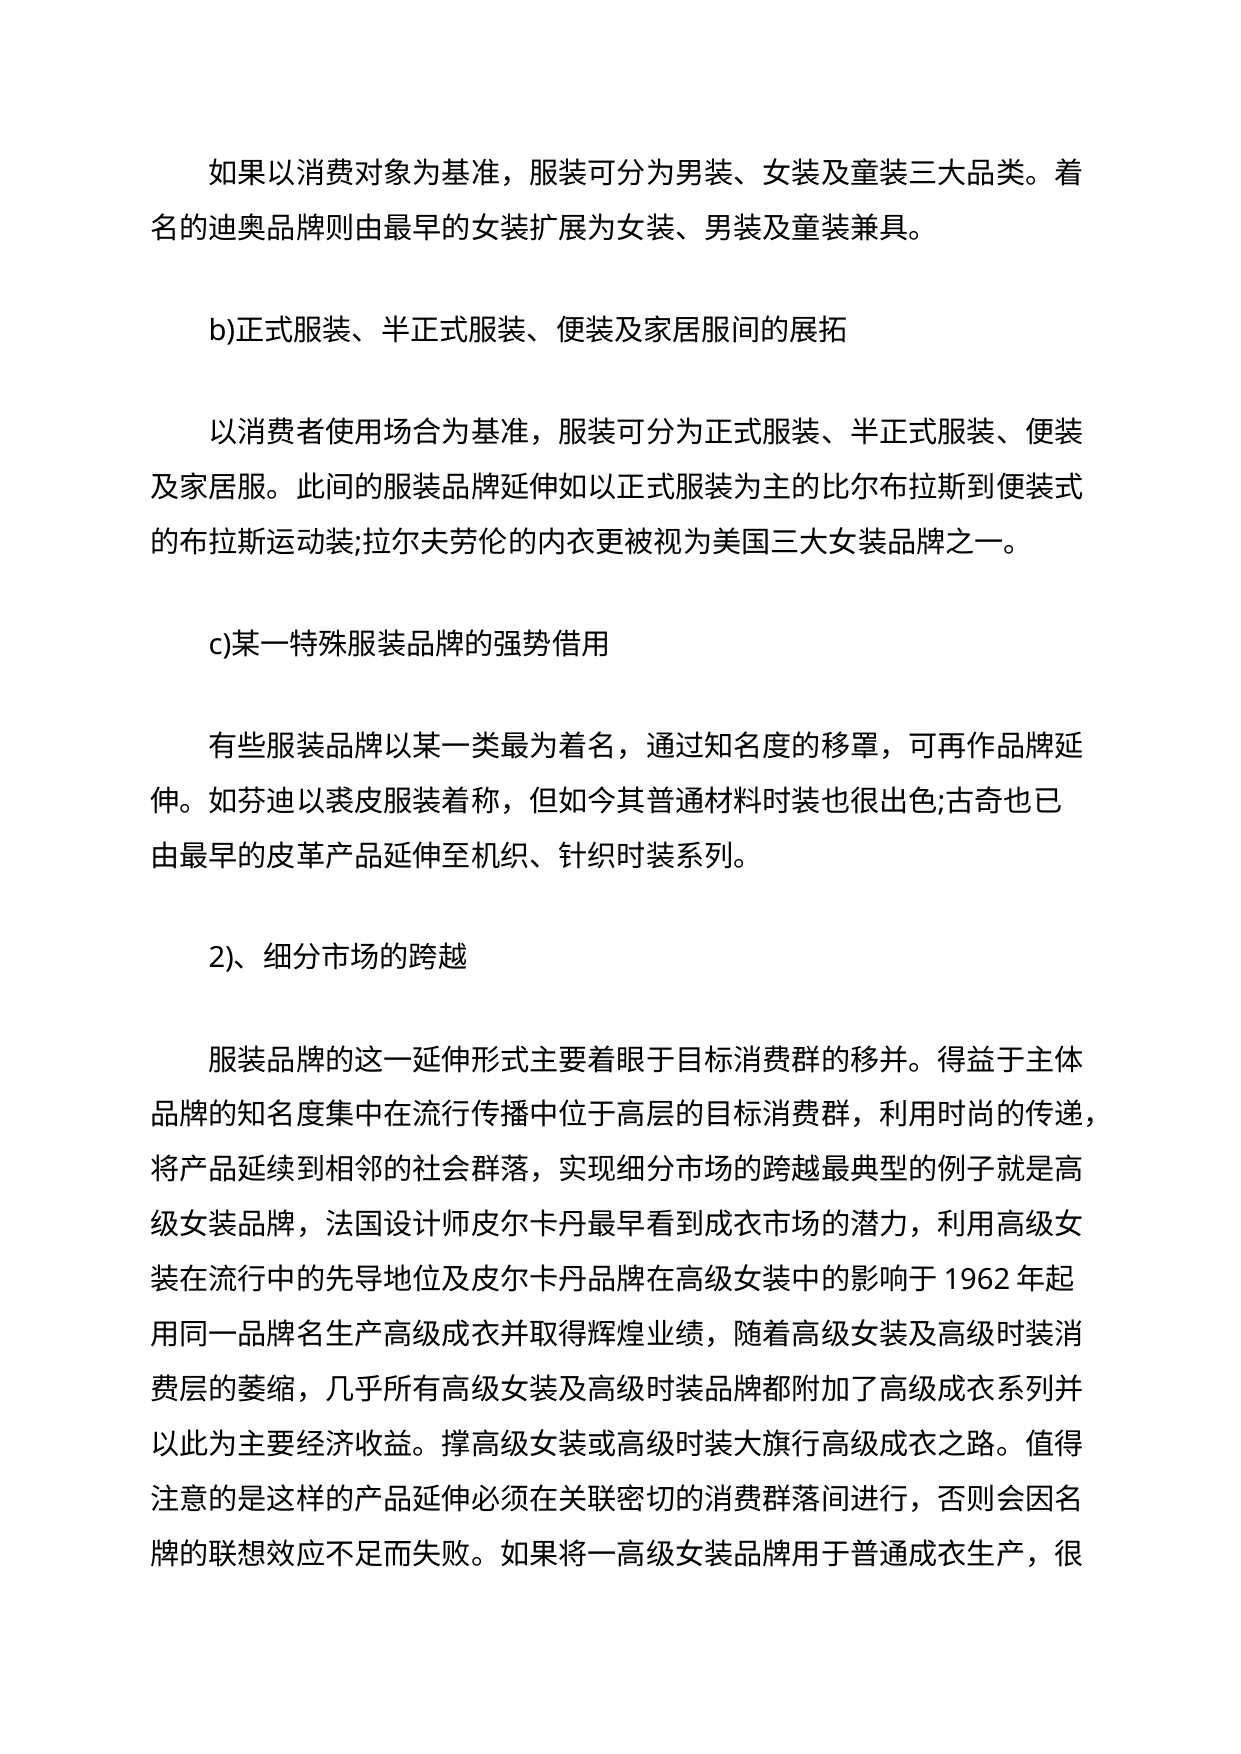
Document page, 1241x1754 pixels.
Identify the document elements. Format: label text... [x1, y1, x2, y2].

text 2)、细分市场的跨越 [150, 934, 1090, 976]
text 如果以消费对象为基准，服装可分为男装、女装及童装三大品类。着名的迪奥品牌则由最早的女装扩展为女装、男装及童装兼具。 [150, 150, 1090, 247]
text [150, 1036, 1090, 1572]
text 有些服装品牌以某一类最为着名，通过知名度的移罩，可再作品牌延伸。如芬迪以裘皮服装着称，但如今其普通材料时装也很出色;古奇也已由最早的皮革产品延伸至机织、针织时装系列。 [150, 722, 1090, 874]
text b)正式服装、半正式服装、便装及家居服间的展拓 [150, 307, 1090, 349]
text c)某一特殊服装品牌的强势借用 [150, 620, 1090, 663]
text 以消费者使用场合为基准，服装可分为正式服装、半正式服装、便装及家居服。此间的服装品牌延伸如以正式服装为主的比尔布拉斯到便装式的布拉斯运动装;拉尔夫劳伦的内衣更被视为美国三大女装品牌之一。 [150, 409, 1090, 561]
